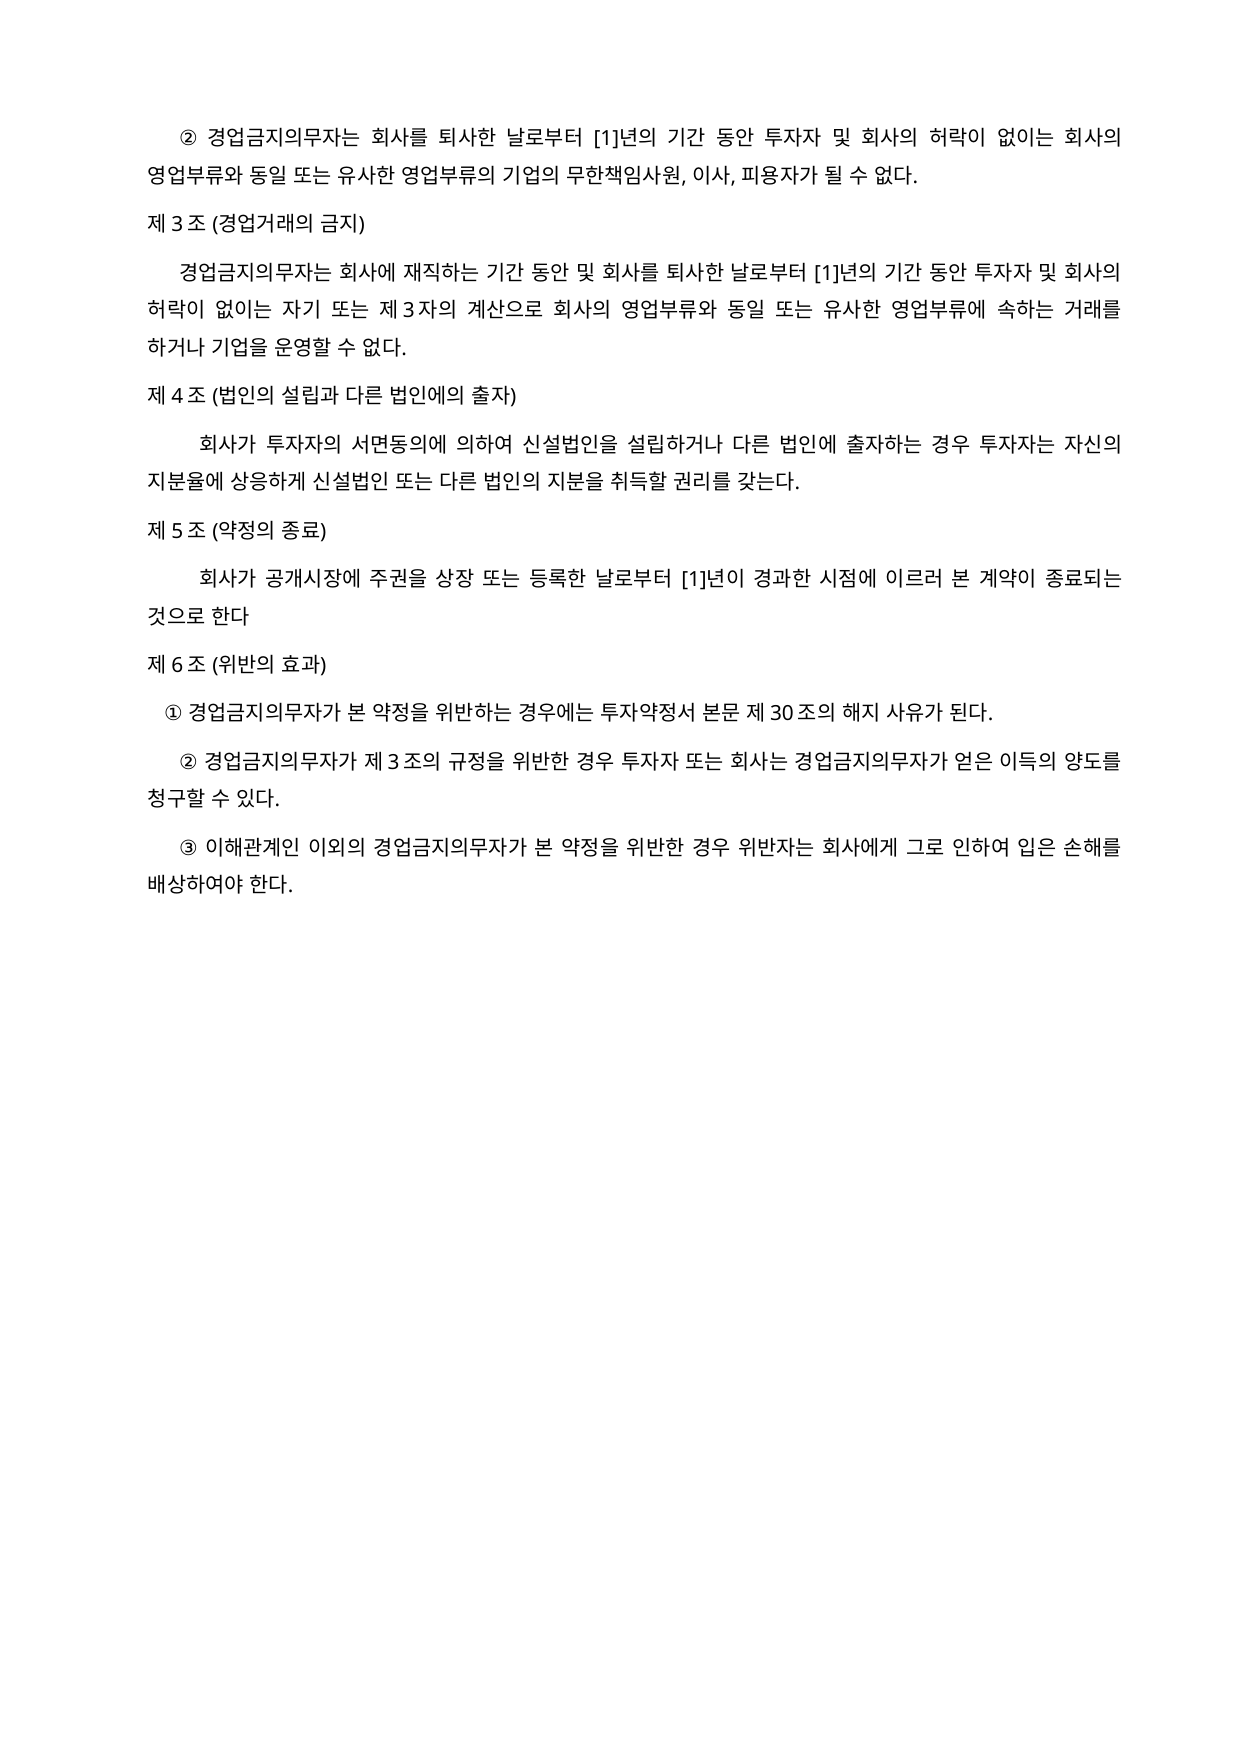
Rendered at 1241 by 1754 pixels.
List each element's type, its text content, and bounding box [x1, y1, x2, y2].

text 제6조 (위반의 효과) [148, 645, 1122, 682]
text 회사가 공개시장에 주권을 상장 또는 등록한 날로부터 [1]년이 경과한 시점에 이르러 본 계약이 종료되는 것으로 한다 [148, 559, 1122, 634]
text ③ 이해관계인 이외의 경업금지의무자가 본 약정을 위반한 경우 위반자는 회사에게 그로 인하여 입은 손해를 배상하여야 한다. [148, 827, 1122, 902]
text 제5조 (약정의 종료) [148, 510, 1122, 548]
text 경업금지의무자는 회사에 재직하는 기간 동안 및 회사를 퇴사한 날로부터 [1]년의 기간 동안 투자자 및 회사의 허락이 없이는 자기 또는 제3자의 계산으로 회사의 영업부류와 동일 또는 유사한 영업부류에 속하는 거래를 하거나 기업을 운영할 수 없다. [148, 252, 1122, 365]
text 제4조 (법인의 설립과 다른 법인에의 출자) [148, 376, 1122, 413]
text ② 경업금지의무자는 회사를 퇴사한 날로부터 [1]년의 기간 동안 투자자 및 회사의 허락이 없이는 회사의 영업부류와 동일 또는 유사한 영업부류의 기업의 무한책임사원, 이사, 피용자가 될 수 없다. [148, 118, 1122, 193]
text 회사가 투자자의 서면동의에 의하여 신설법인을 설립하거나 다른 법인에 출자하는 경우 투자자는 자신의 지분율에 상응하게 신설법인 또는 다른 법인의 지분을 취득할 권리를 갖는다. [148, 424, 1122, 499]
text ② 경업금지의무자가 제3조의 규정을 위반한 경우 투자자 또는 회사는 경업금지의무자가 얻은 이득의 양도를 청구할 수 있다. [148, 742, 1122, 817]
text 제3조 (경업거래의 금지) [148, 204, 1122, 242]
text ① 경업금지의무자가 본 약정을 위반하는 경우에는 투자약정서 본문 제30조의 해지 사유가 된다. [148, 693, 1122, 731]
